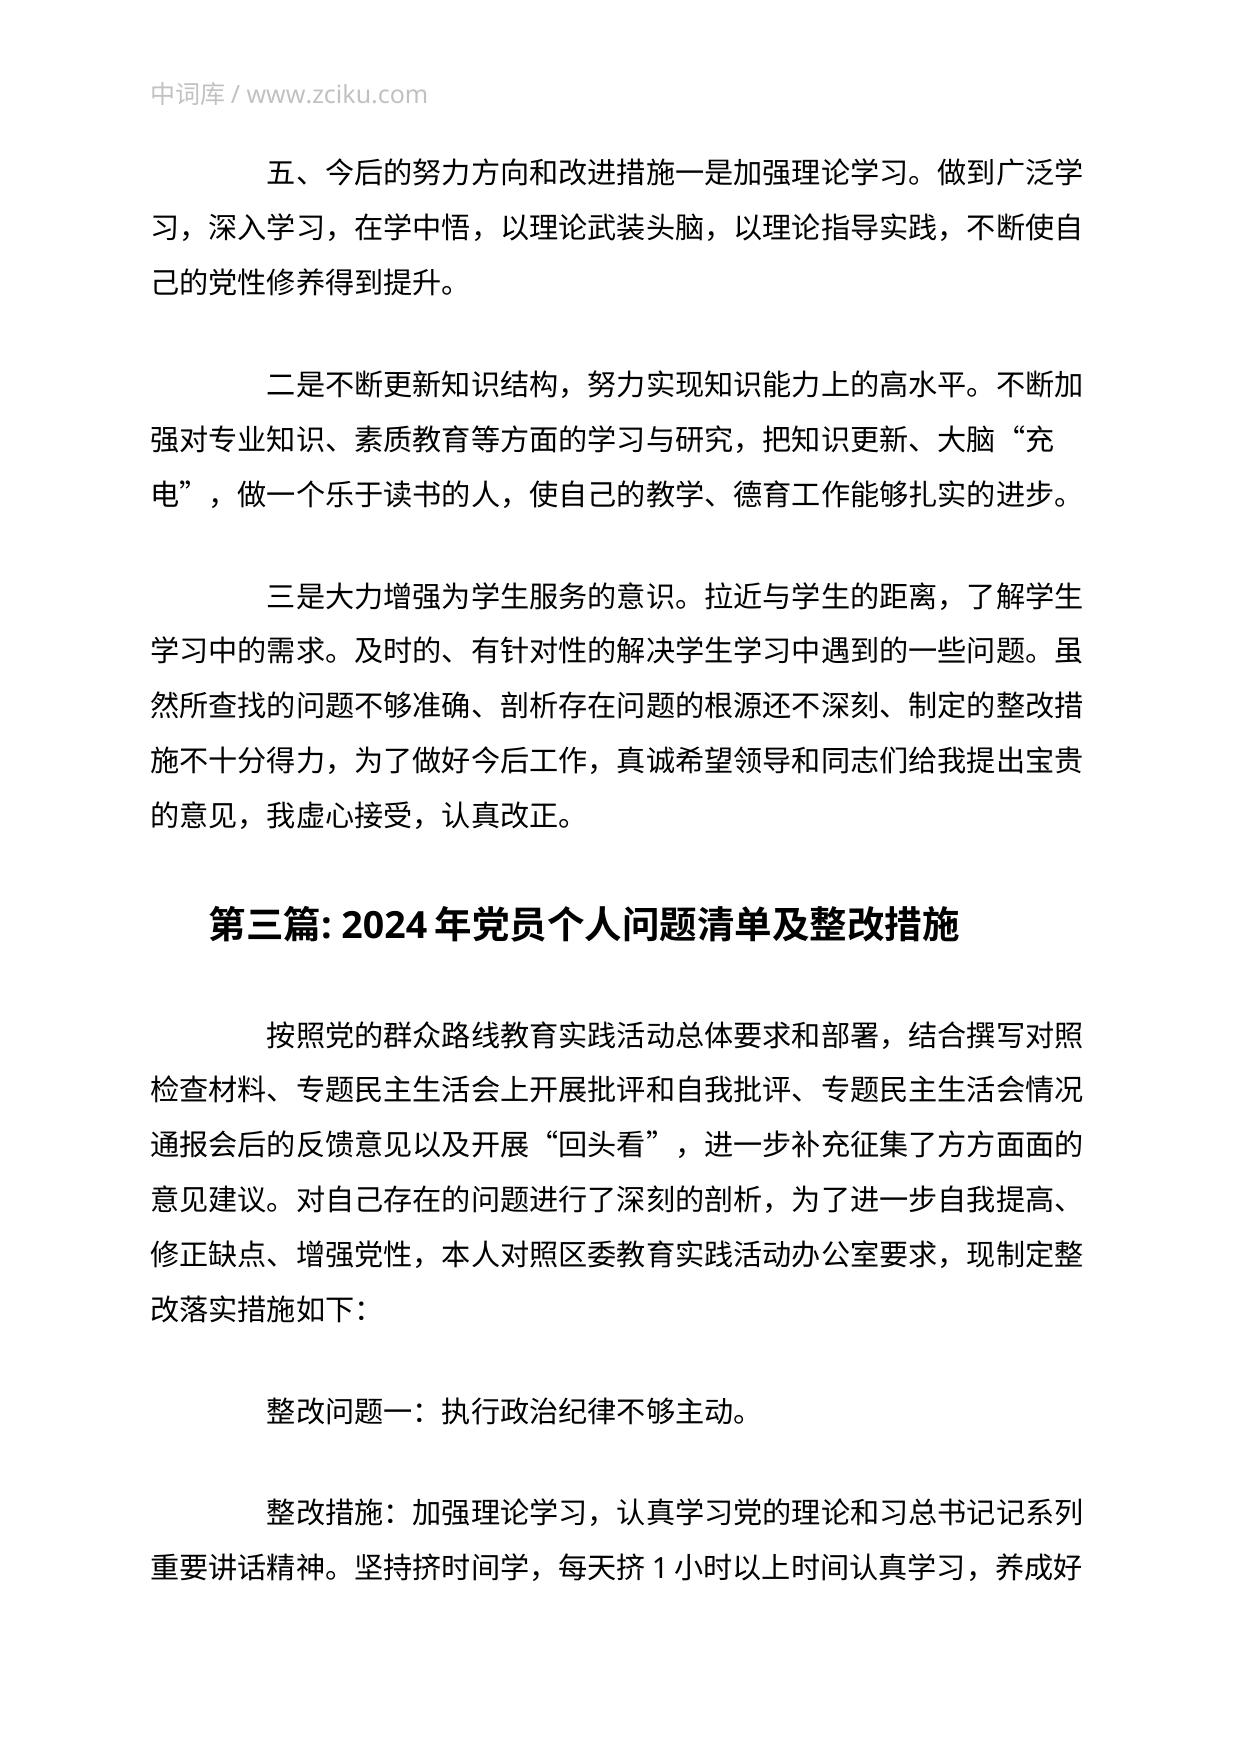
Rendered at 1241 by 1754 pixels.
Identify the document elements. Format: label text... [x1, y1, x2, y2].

text 按照党的群众路线教育实践活动总体要求和部署，结合撰写对照检查材料、专题民主生活会上开展批评和自我批评、专题民主生活会情况通报会后的反馈意见以及开展“回头看”，进一步补充征集了方方面面的意见建议。对自己存在的问题进行了深刻的剖析，为了进一步自我提高、修正缺点、增强党性，本人对照区委教育实践活动办公室要求，现制定整改落实措施如下： [150, 1012, 1090, 1329]
text 三是大力增强为学生服务的意识。拉近与学生的距离，了解学生学习中的需求。及时的、有针对性的解决学生学习中遇到的一些问题。虽然所查找的问题不够准确、剖析存在问题的根源还不深刻、制定的整改措施不十分得力，为了做好今后工作，真诚希望领导和同志们给我提出宝贵的意见，我虚心接受，认真改正。 [150, 573, 1090, 835]
text 第三篇: 2024年党员个人问题清单及整改措施 [150, 894, 1090, 949]
text 二是不断更新知识结构，努力实现知识能力上的高水平。不断加强对专业知识、素质教育等方面的学习与研究，把知识更新、大脑“充电”，做一个乐于读书的人，使自己的教学、德育工作能够扎实的进步。 [150, 362, 1090, 514]
text 五、今后的努力方向和改进措施一是加强理论学习。做到广泛学习，深入学习，在学中悟，以理论武装头脑，以理论指导实践，不断使自己的党性修养得到提升。 [150, 150, 1090, 302]
text 整改问题一：执行政治纪律不够主动。 [150, 1388, 1090, 1431]
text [150, 1490, 1090, 1587]
